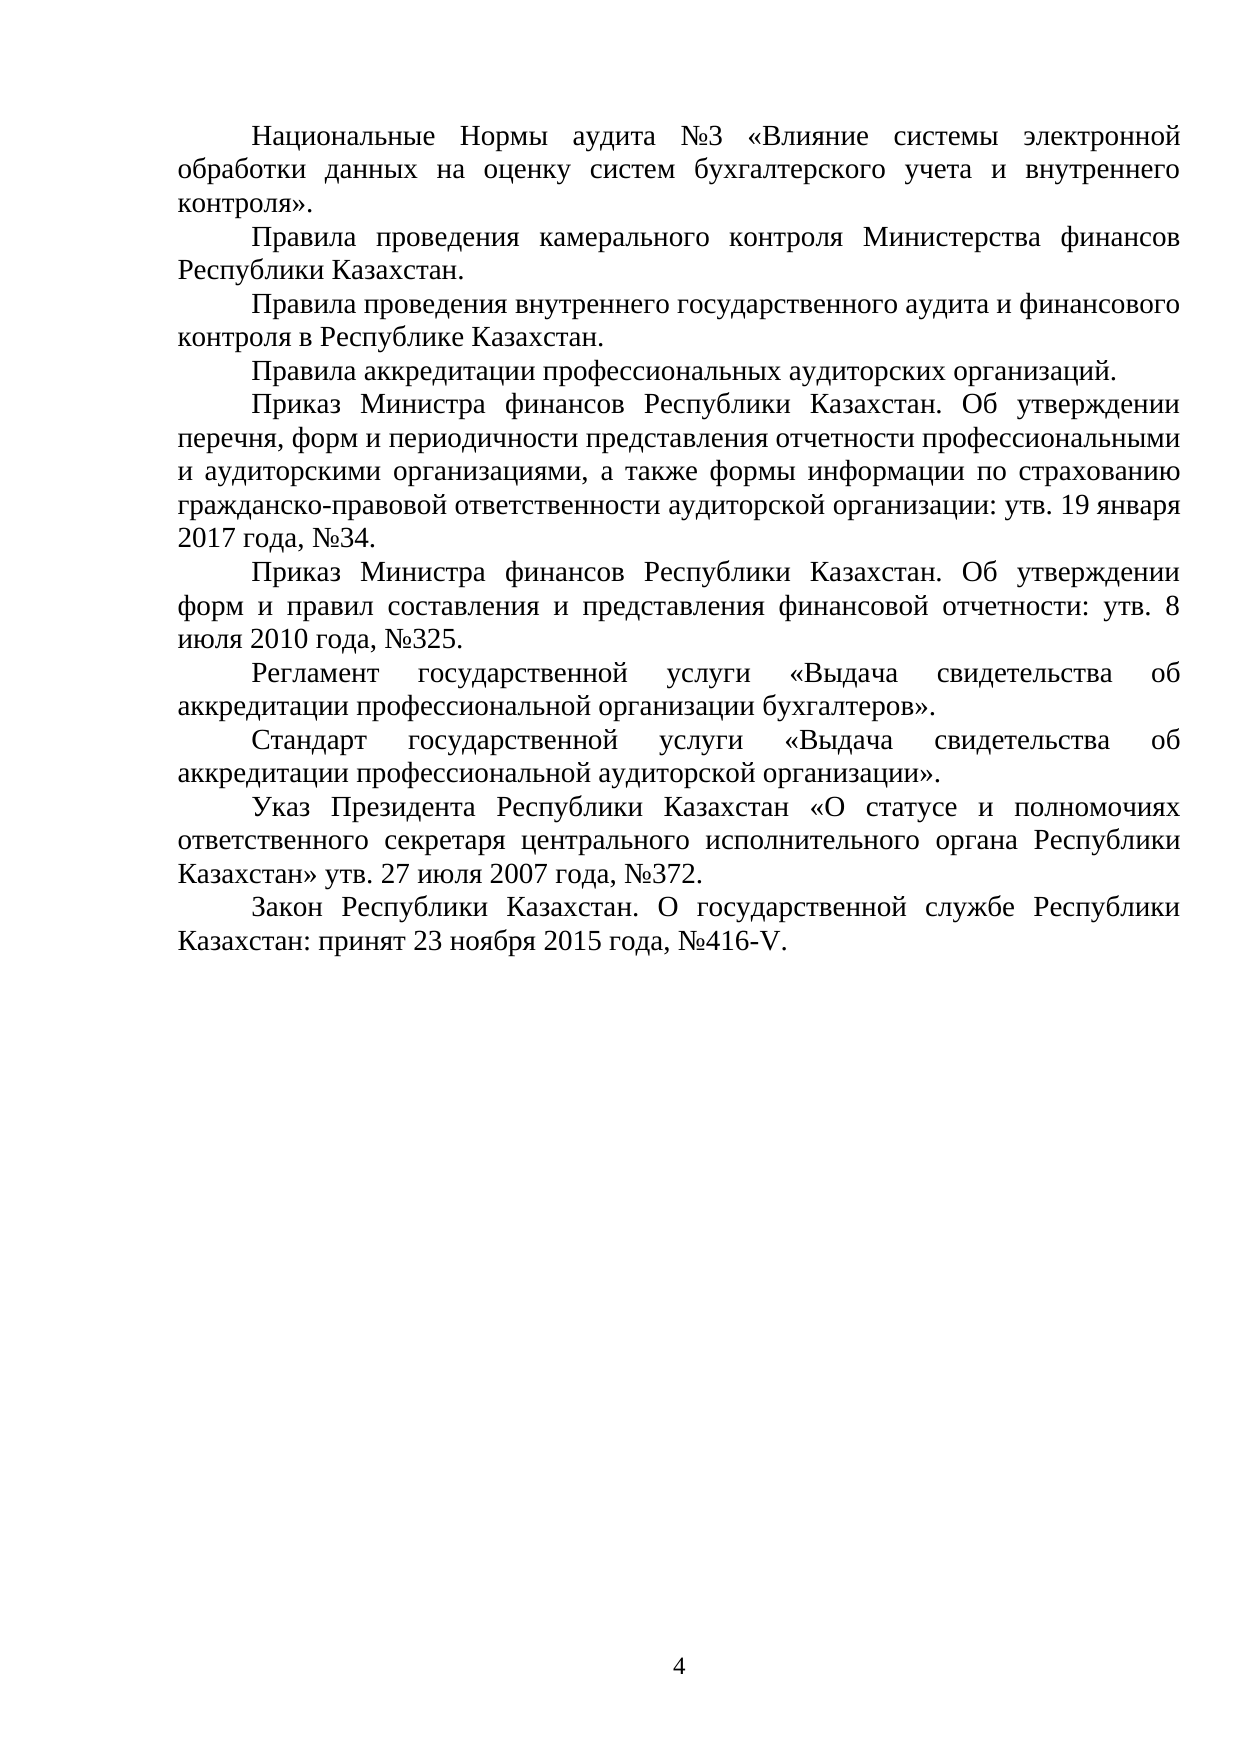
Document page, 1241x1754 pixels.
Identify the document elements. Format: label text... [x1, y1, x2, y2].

text Приказ Министра финансов Республики Казахстан. Об утверждении перечня, форм и периодичности представления отчетности профессиональными и аудиторскими организациями, а также формы информации по страхованию гражданско-правовой ответственности аудиторской организации: утв. 19 января 2017 года, №34. [177, 386, 1181, 554]
text Правила проведения внутреннего государственного аудита и финансового контроля в Республике Казахстан. [177, 286, 1181, 353]
text Приказ Министра финансов Республики Казахстан. Об утверждении форм и правил составления и представления финансовой отчетности: утв. 8 июля 2010 года, №325. [177, 554, 1181, 655]
text Указ Президента Республики Казахстан «О статусе и полномочиях ответственного секретаря центрального исполнительного органа Республики Казахстан» утв. 27 июля 2007 года, №372. [177, 789, 1181, 889]
text Правила проведения камерального контроля Министерства финансов Республики Казахстан. [177, 219, 1181, 286]
text Стандарт государственной услуги «Выдача свидетельства об аккредитации профессиональной аудиторской организации». [177, 722, 1181, 789]
text Правила аккредитации профессиональных аудиторских организаций. [177, 353, 1181, 386]
text Регламент государственной услуги «Выдача свидетельства об аккредитации профессиональной организации бухгалтеров». [177, 655, 1181, 722]
text Национальные Нормы аудита №3 «Влияние системы электронной обработки данных на оценку систем бухгалтерского учета и внутреннего контроля». [177, 118, 1181, 219]
text Закон Республики Казахстан. О государственной службе Республики Казахстан: принят 23 ноября 2015 года, №416-V. [177, 889, 1181, 957]
